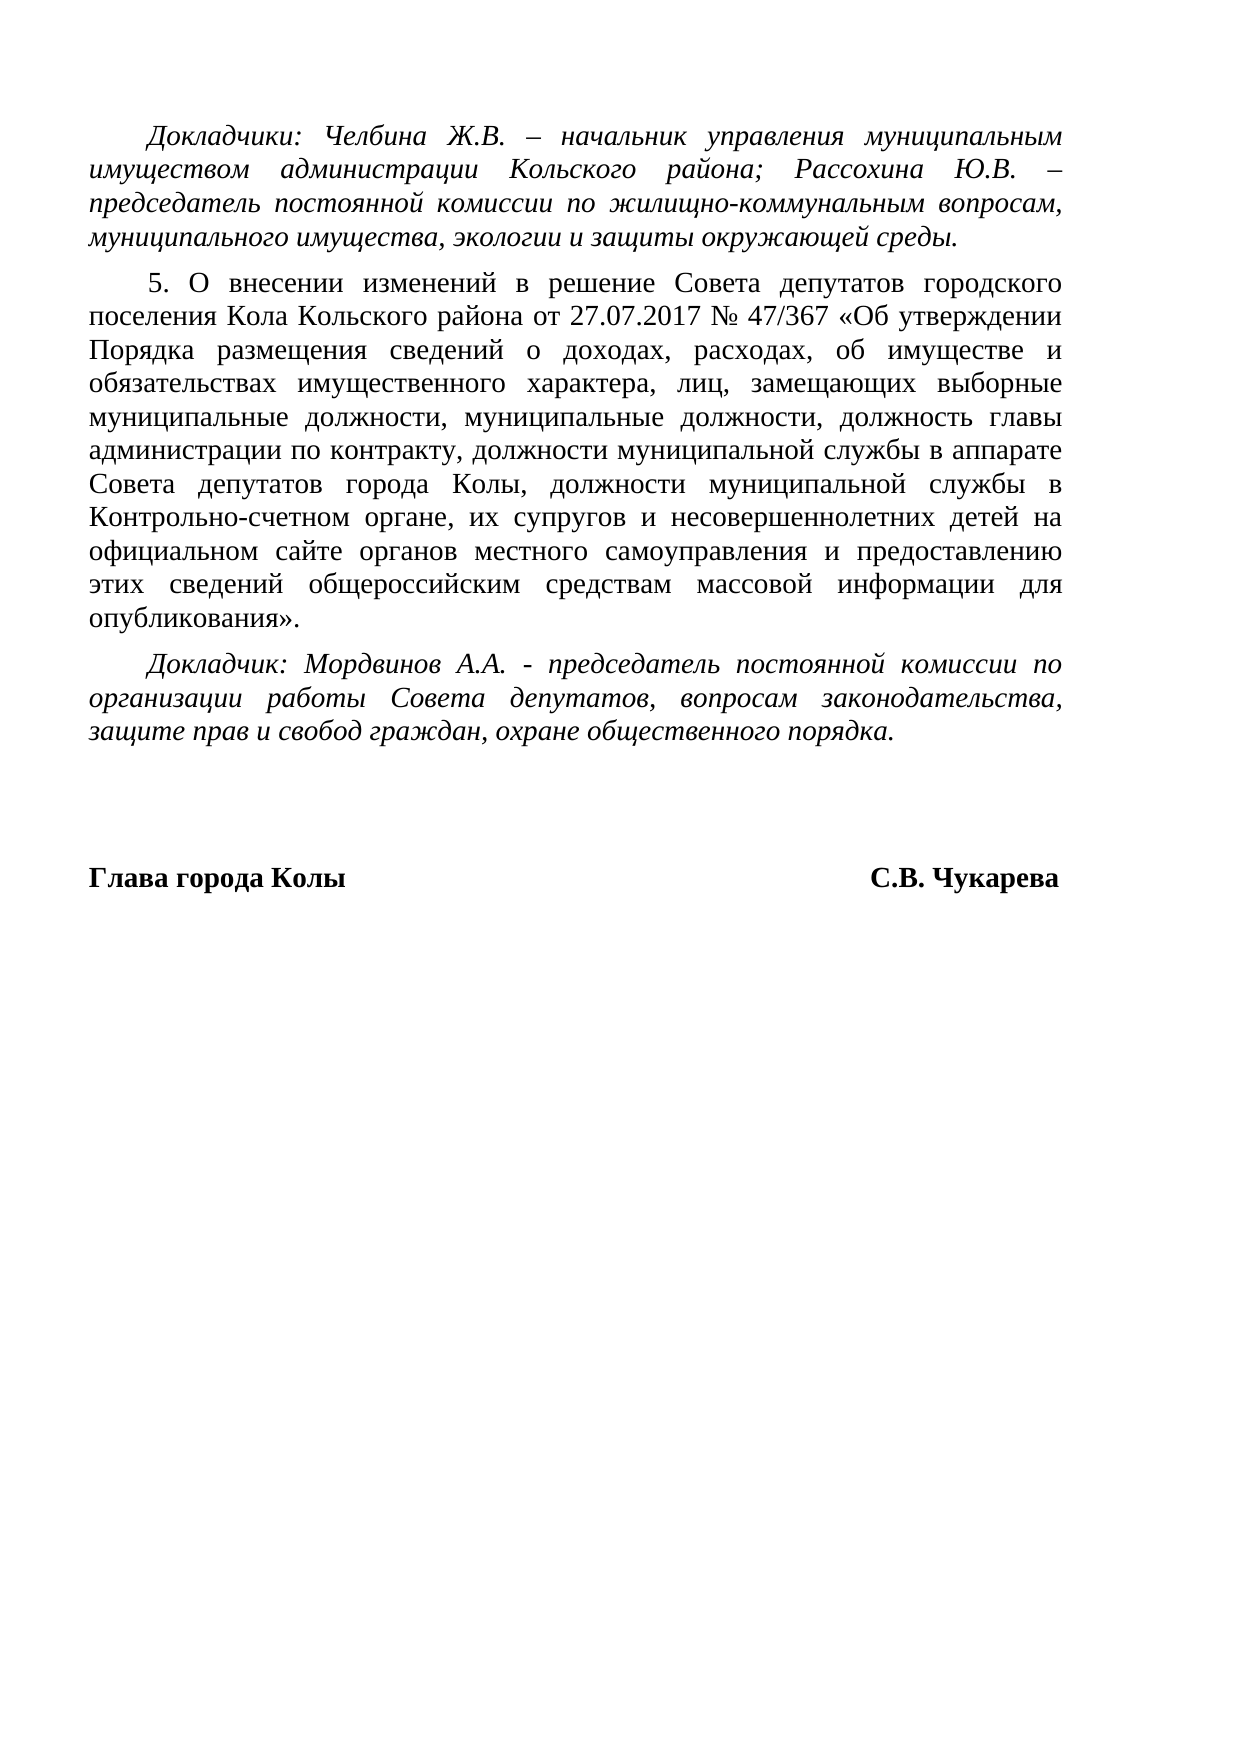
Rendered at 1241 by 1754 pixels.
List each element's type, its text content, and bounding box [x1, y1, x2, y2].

text Докладчики: Челбина Ж.В. – начальник управления муниципальным имуществом администрации Кольского района; Рассохина Ю.В. –председатель постоянной комиссии по жилищно-коммунальным вопросам, муниципального имущества, экологии и защиты окружающей среды. [89, 118, 1063, 252]
text Докладчик: Мордвинов А.А. - председатель постоянной комиссии по организации работы Совета депутатов, вопросам законодательства, защите прав и свобод граждан, охране общественного порядка. [89, 646, 1063, 747]
text Глава города Колы С.В. Чукарева [89, 860, 1063, 893]
text 5. О внесении изменений в решение Совета депутатов городского поселения Кола Кольского района от 27.07.2017 № 47/367 «Об утверждении Порядка размещения сведений о доходах, расходах, об имуществе и обязательствах имущественного характера, лиц, замещающих выборные муниципальные должности, муниципальные должности, должность главы администрации по контракту, должности муниципальной службы в аппарате Совета депутатов города Колы, должности муниципальной службы в Контрольно-счетном органе, их супругов и несовершеннолетних детей на официальном сайте органов местного самоуправления и предоставлению этих сведений общероссийским средствам массовой информации для опубликования». [89, 265, 1063, 634]
